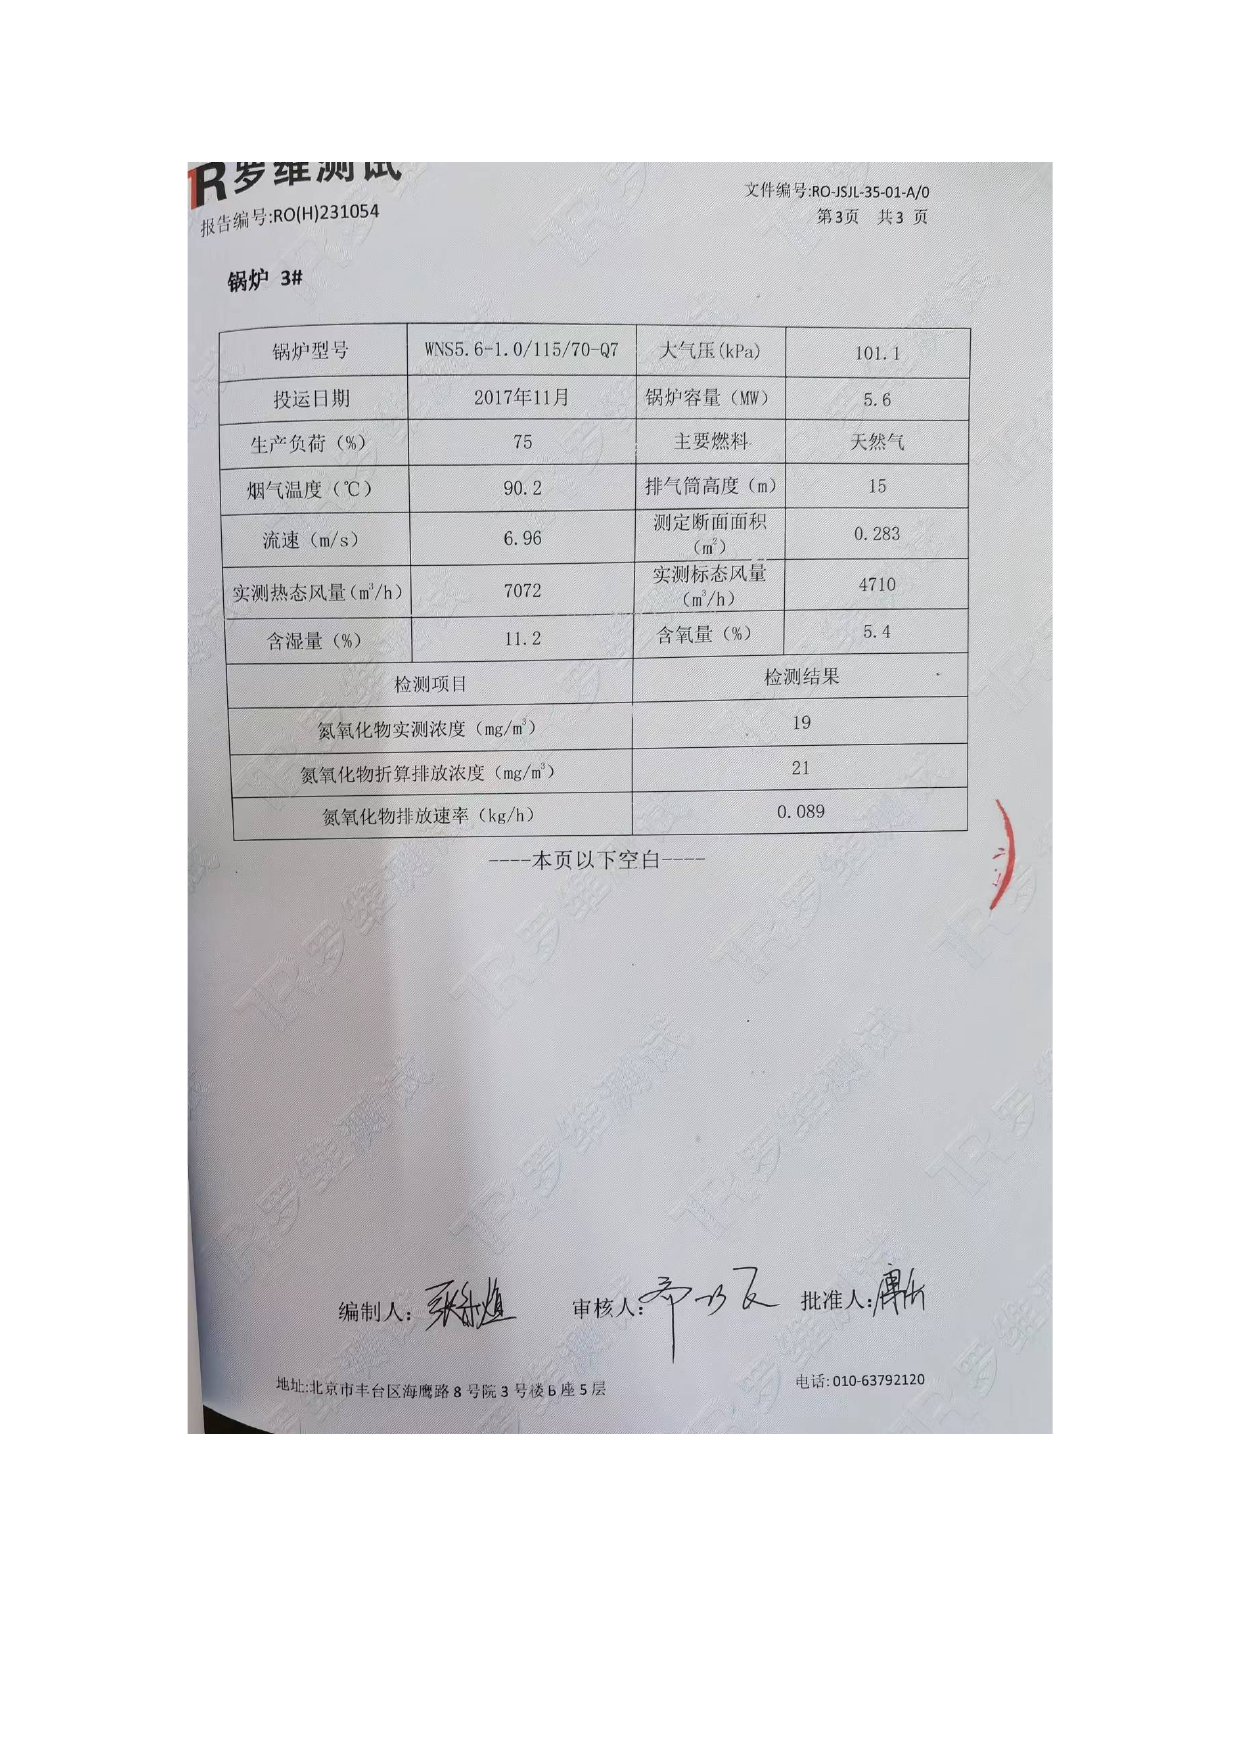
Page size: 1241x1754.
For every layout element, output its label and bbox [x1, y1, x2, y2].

picture [187, 162, 1053, 1434]
